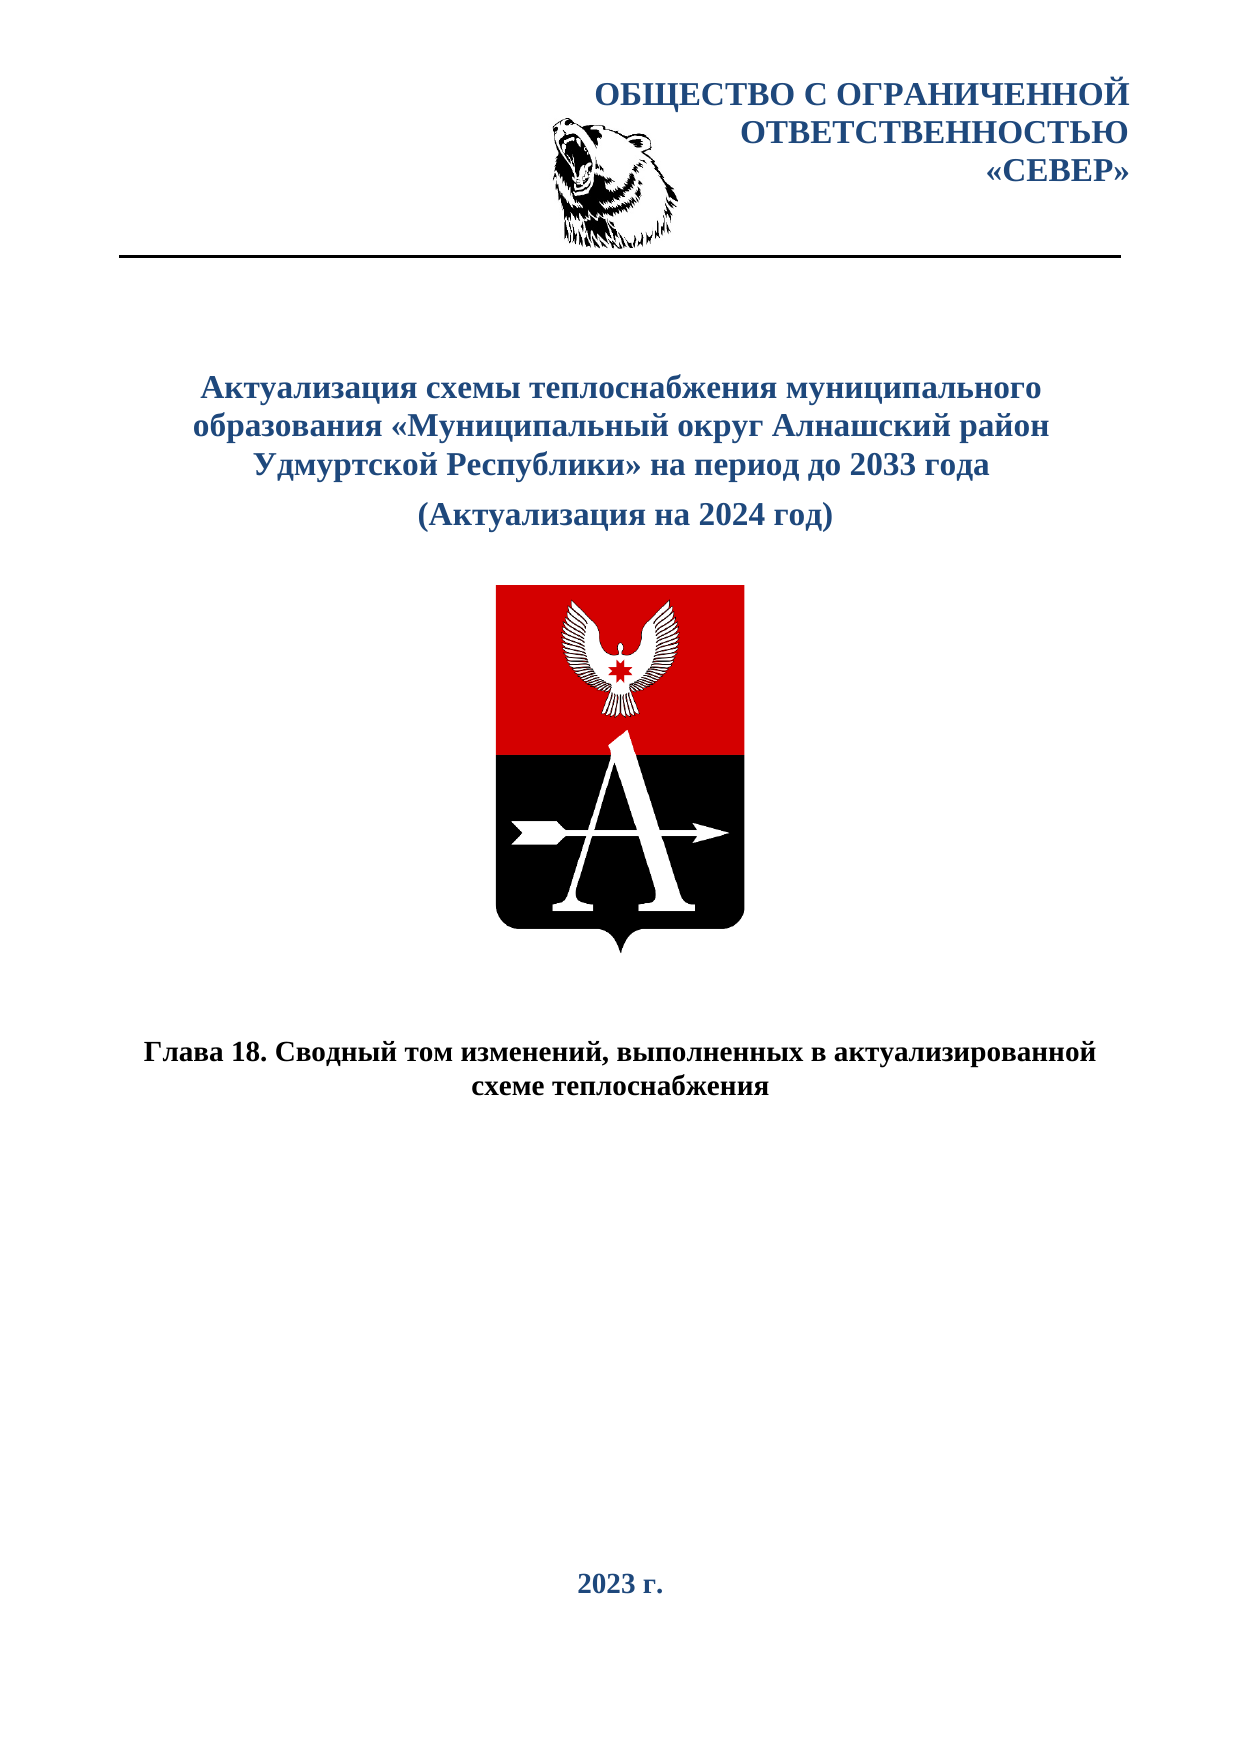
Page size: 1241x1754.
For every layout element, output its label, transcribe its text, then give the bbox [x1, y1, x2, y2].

text «СЕВЕР» [112, 151, 1130, 189]
text Глава 18. Сводный том изменений, выполненных в актуализированной схеме теплоснабжения [112, 1034, 1128, 1101]
text 2023 г. [112, 1566, 1128, 1600]
picture [494, 585, 744, 951]
picture [548, 189, 678, 252]
text ОТВЕТСТВЕННОСТЬЮ [112, 112, 1130, 151]
text ОБЩЕСТВО С ОГРАНИЧЕННОЙ [112, 74, 1130, 112]
text (Актуализация на 2024 год) [112, 495, 1130, 533]
text Актуализация схемы теплоснабжения муниципального образования «Муниципальный округ Алнашский район Удмуртской Республики» на период до 2033 года [112, 367, 1130, 482]
